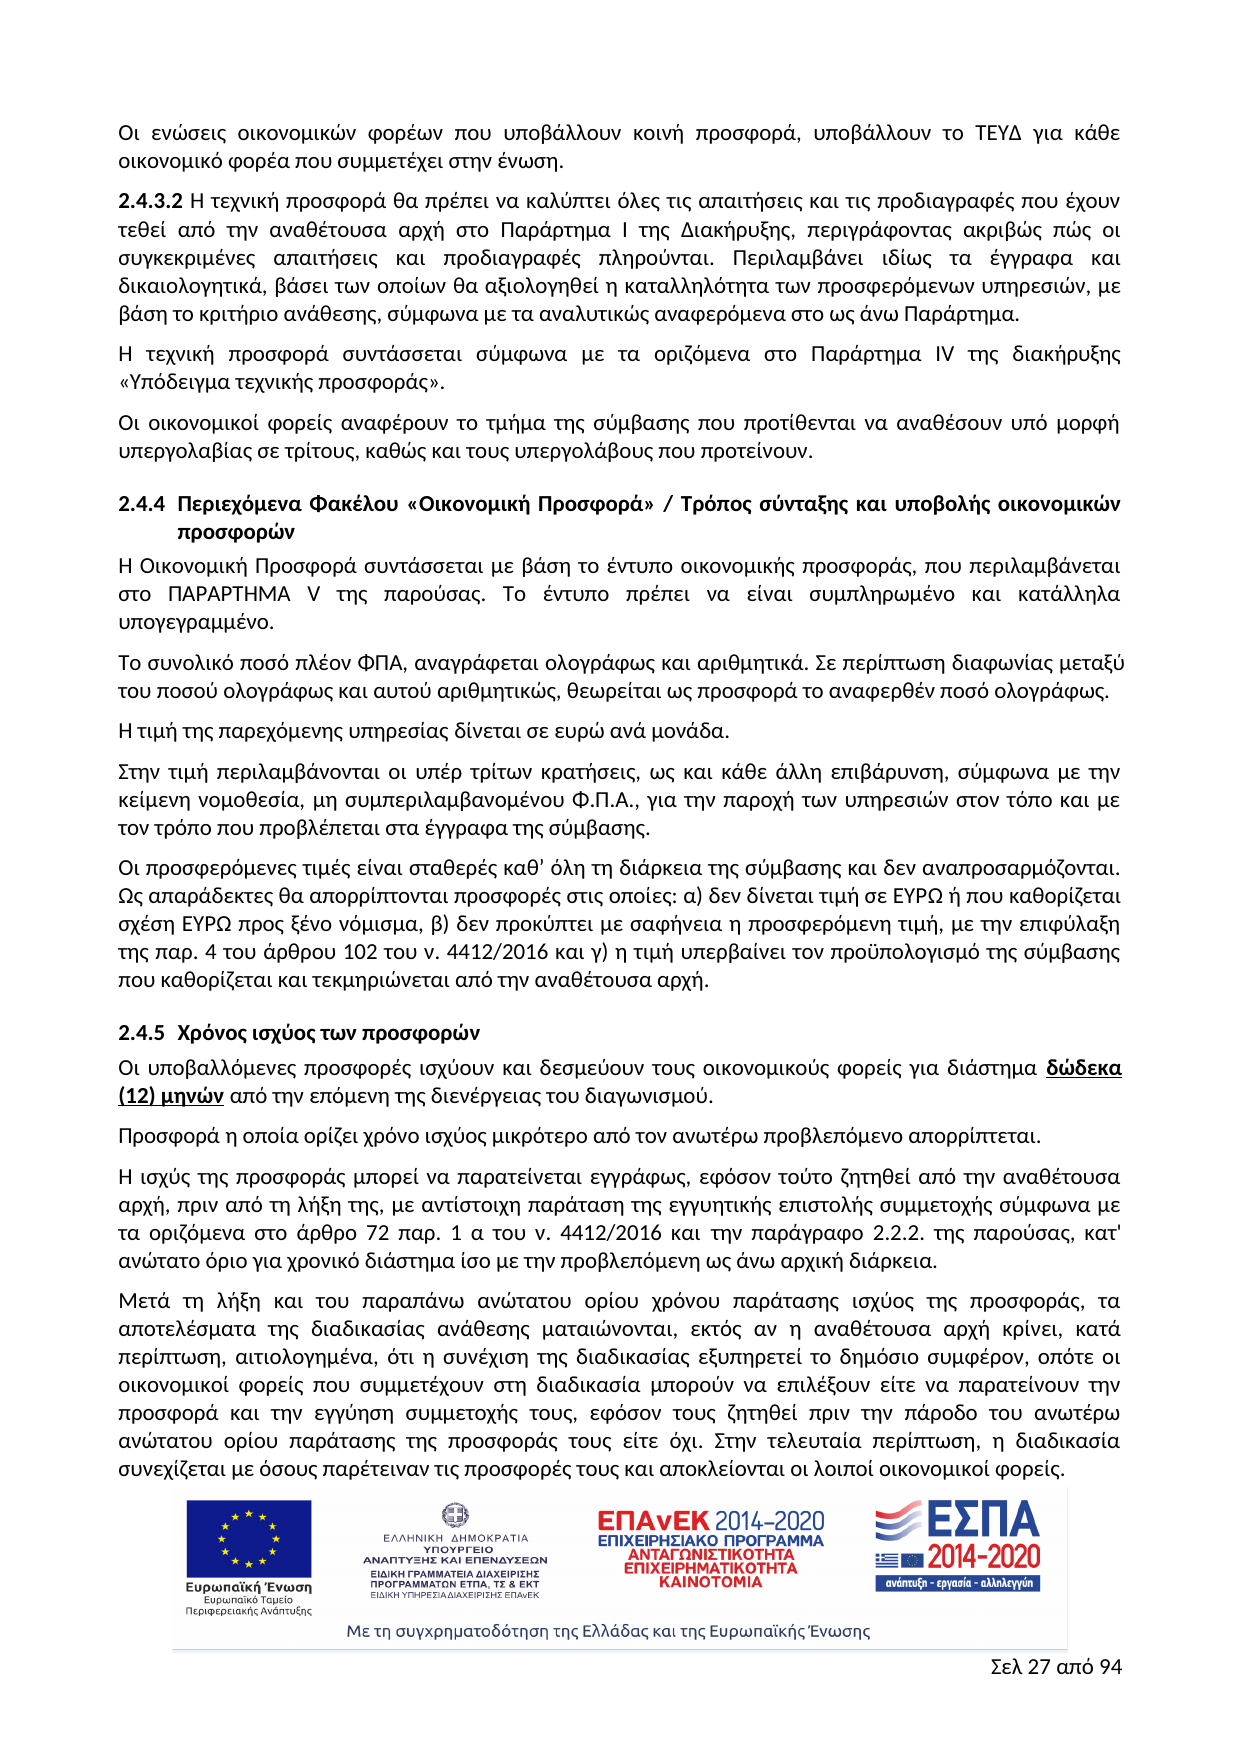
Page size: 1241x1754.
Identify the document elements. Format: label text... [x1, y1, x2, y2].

picture [172, 1487, 1068, 1653]
text Οι οικονομικοί φορείς αναφέρουν το τμήμα της σύμβασης που προτίθενται να αναθέσουν υπό μορφή υπεργολαβίας σε τρίτους, καθώς και τους υπεργολάβους που προτείνουν. [118, 408, 1122, 464]
text Μετά τη λήξη και του παραπάνω ανώτατου ορίου χρόνου παράτασης ισχύος της προσφοράς, τα αποτελέσματα της διαδικασίας ανάθεσης ματαιώνονται, εκτός αν η αναθέτουσα αρχή κρίνει, κατά περίπτωση, αιτιολογημένα, ότι η συνέχιση της διαδικασίας εξυπηρετεί το δημόσιο συμφέρον, οπότε οι οικονομικοί φορείς που συμμετέχουν στη διαδικασία μπορούν να επιλέξουν είτε να παρατείνουν την προσφορά και την εγγύηση συμμετοχής τους, εφόσον τους ζητηθεί πριν την πάροδο του ανωτέρω ανώτατου ορίου παράτασης της προσφοράς τους είτε όχι. Στην τελευταία περίπτωση, η διαδικασία συνεχίζεται με όσους παρέτειναν τις προσφορές τους και αποκλείονται οι λοιποί οικονομικοί φορείς. [118, 1286, 1122, 1482]
text Η τεχνική προσφορά συντάσσεται σύμφωνα με τα οριζόμενα στο Παράρτημα ΙV της διακήρυξης «Υπόδειγμα τεχνικής προσφοράς». [118, 339, 1122, 395]
subtitle 2.4.4 Περιεχόμενα Φακέλου «Οικονομική Προσφορά» / Τρόπος σύνταξης και υποβολής οικονομικών προσφορών [118, 489, 1122, 545]
text Το συνολικό ποσό πλέον ΦΠΑ, αναγράφεται ολογράφως και αριθμητικά. Σε περίπτωση διαφωνίας μεταξύ του ποσού ολογράφως και αυτού αριθμητικώς, θεωρείται ως προσφορά το αναφερθέν ποσό ολογράφως. [118, 648, 1126, 704]
text Οι υποβαλλόμενες προσφορές ισχύουν και δεσμεύουν τους οικονομικούς φορείς για διάστημα δώδεκα (12) μηνών από την επόμενη της διενέργειας του διαγωνισμού. [118, 1053, 1122, 1109]
text Οι προσφερόμενες τιμές είναι σταθερές καθ’ όλη τη διάρκεια της σύμβασης και δεν αναπροσαρμόζονται. Ως απαράδεκτες θα απορρίπτονται προσφορές στις οποίες: α) δεν δίνεται τιμή σε ΕΥΡΩ ή που καθορίζεται σχέση ΕΥΡΩ προς ξένο νόμισμα, β) δεν προκύπτει με σαφήνεια η προσφερόμενη τιμή, με την επιφύλαξη της παρ. 4 του άρθρου 102 του ν. 4412/2016 και γ) η τιμή υπερβαίνει τον προϋπολογισμό της σύμβασης που καθορίζεται και τεκμηριώνεται από την αναθέτουσα αρχή. [118, 853, 1122, 993]
subtitle 2.4.5 Χρόνος ισχύος των προσφορών [118, 1018, 1122, 1046]
text Προσφορά η οποία ορίζει χρόνο ισχύος μικρότερο από τον ανωτέρω προβλεπόμενο απορρίπτεται. [118, 1121, 1122, 1149]
text Οι ενώσεις οικονομικών φορέων που υποβάλλουν κοινή προσφορά, υποβάλλουν το ΤΕΥΔ για κάθε οικονομικό φορέα που συμμετέχει στην ένωση. [118, 118, 1122, 174]
text Στην τιμή περιλαμβάνονται οι υπέρ τρίτων κρατήσεις, ως και κάθε άλλη επιβάρυνση, σύμφωνα με την κείμενη νομοθεσία, μη συμπεριλαμβανομένου Φ.Π.Α., για την παροχή των υπηρεσιών στον τόπο και με τον τρόπο που προβλέπεται στα έγγραφα της σύμβασης. [118, 757, 1122, 841]
text Η Οικονομική Προσφορά συντάσσεται με βάση το έντυπο οικονομικής προσφοράς, που περιλαμβάνεται στο ΠΑΡΑΡΤΗΜΑ V της παρούσας. Το έντυπο πρέπει να είναι συμπληρωμένο και κατάλληλα υπογεγραμμένο. [118, 551, 1122, 635]
text Η τιμή της παρεχόμενης υπηρεσίας δίνεται σε ευρώ ανά μονάδα. [118, 716, 1122, 744]
text 2.4.3.2 H τεχνική προσφορά θα πρέπει να καλύπτει όλες τις απαιτήσεις και τις προδιαγραφές που έχουν τεθεί από την αναθέτουσα αρχή στο Παράρτημα I της Διακήρυξης, περιγράφοντας ακριβώς πώς οι συγκεκριμένες απαιτήσεις και προδιαγραφές πληρούνται. Περιλαμβάνει ιδίως τα έγγραφα και δικαιολογητικά, βάσει των οποίων θα αξιολογηθεί η καταλληλότητα των προσφερόμενων υπηρεσιών, με βάση το κριτήριο ανάθεσης, σύμφωνα με τα αναλυτικώς αναφερόμενα στο ως άνω Παράρτημα. [118, 187, 1122, 327]
text Η ισχύς της προσφοράς μπορεί να παρατείνεται εγγράφως, εφόσον τούτο ζητηθεί από την αναθέτουσα αρχή, πριν από τη λήξη της, με αντίστοιχη παράταση της εγγυητικής επιστολής συμμετοχής σύμφωνα με τα οριζόμενα στο άρθρο 72 παρ. 1 α του ν. 4412/2016 και την παράγραφο 2.2.2. της παρούσας, κατ' ανώτατο όριο για χρονικό διάστημα ίσο με την προβλεπόμενη ως άνω αρχική διάρκεια. [118, 1162, 1122, 1274]
